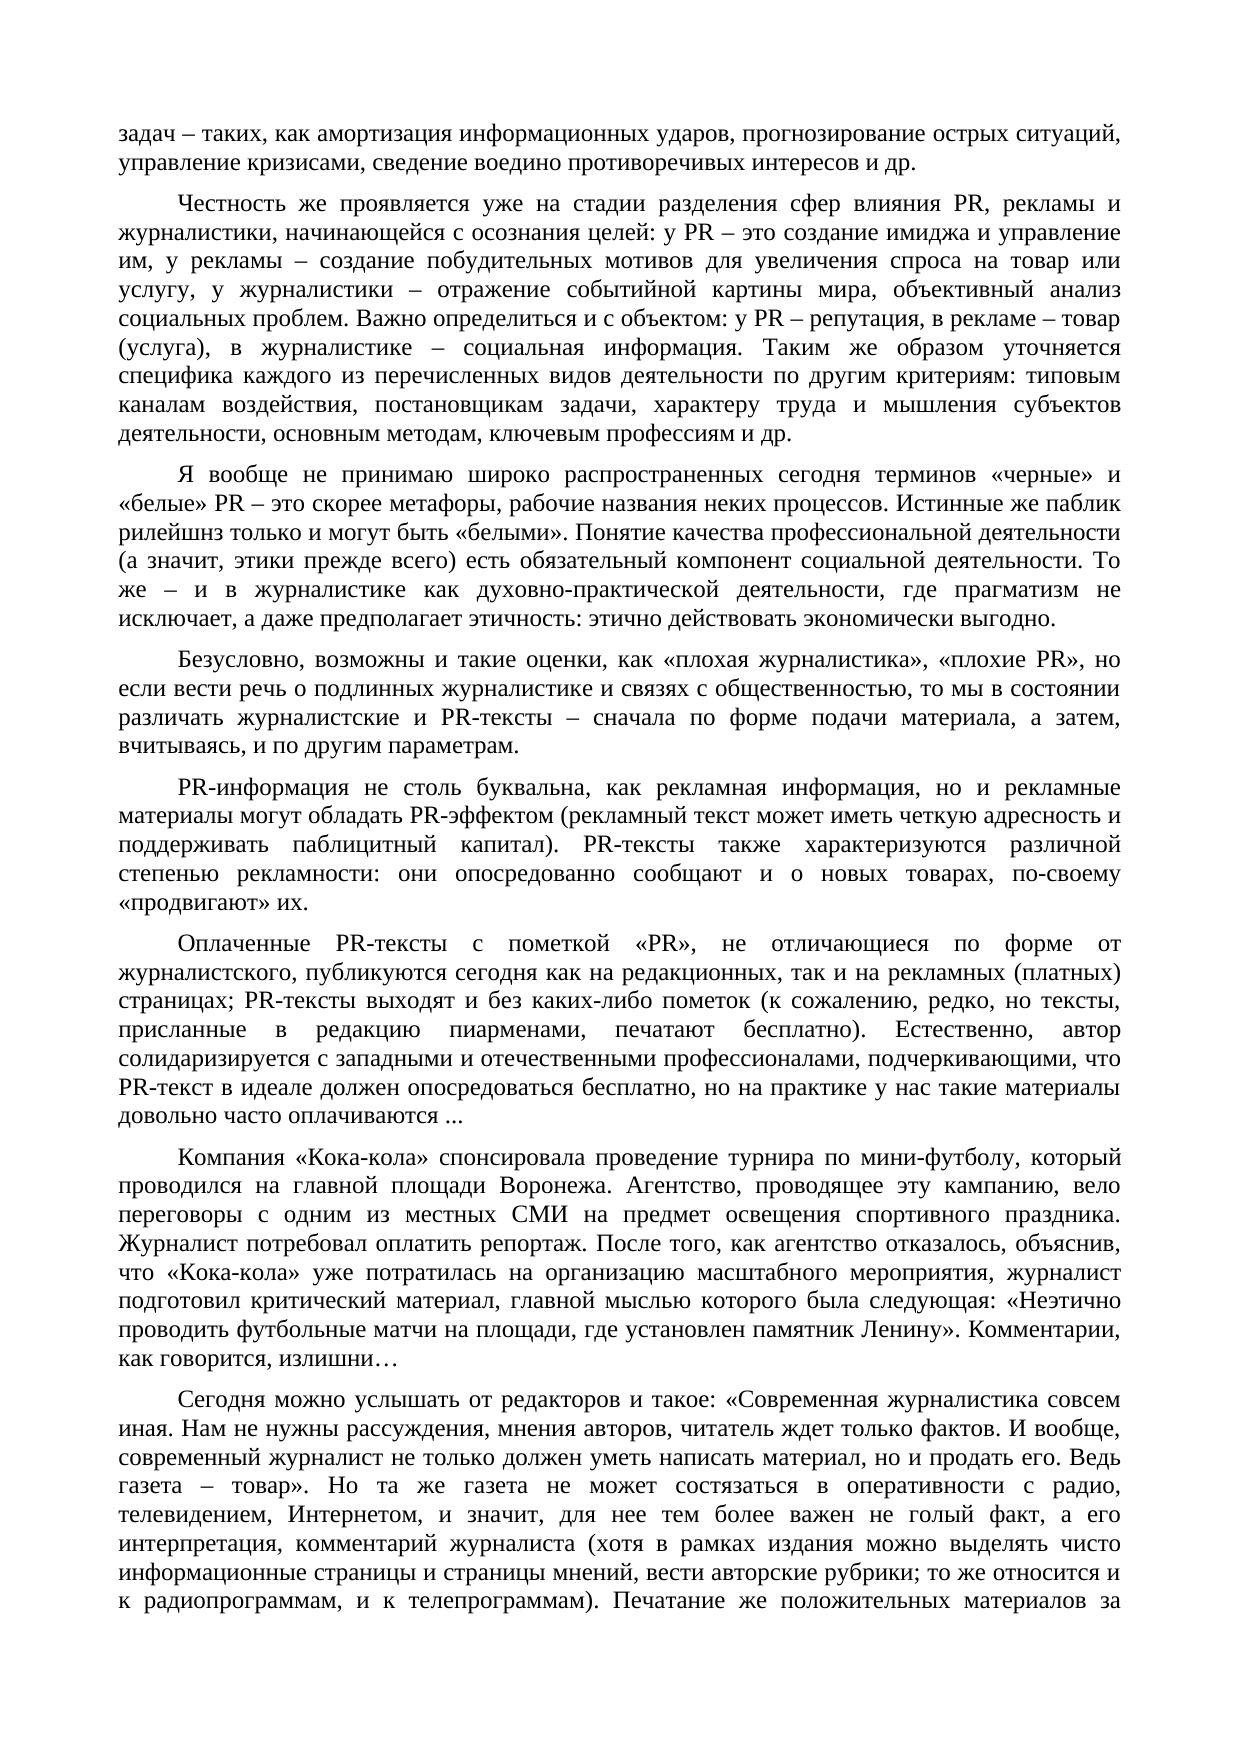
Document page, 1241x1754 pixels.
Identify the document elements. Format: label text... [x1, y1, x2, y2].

text Честность же проявляется уже на стадии разделения сфер влияния PR, рекламы и журналистики, начинающейся с осознания целей: у PR – это создание имиджа и управление им, у рекламы – создание побудительных мотивов для увеличения спроса на товар или услугу, у журналистики – отражение событийной картины мира, объективный анализ социальных проблем. Важно определиться и с объектом: у PR – репутация, в рекламе – товар (услуга), в журналистике – социальная информация. Таким же образом уточняется специфика каждого из перечисленных видов деятельности по другим критериям: типовым каналам воздействия, постановщикам задачи, характеру труда и мышления субъектов деятельности, основным методам, ключевым профессиям и др. [118, 188, 1122, 447]
text Оплаченные PR-тексты с пометкой «PR», не отличающиеся по форме от журналистского, публикуются сегодня как на редакционных, так и на рекламных (платных) страницах; PR-тексты выходят и без каких-либо пометок (к сожалению, редко, но тексты, присланные в редакцию пиарменами, печатают бесплатно). Естественно, автор солидаризируется с западными и отечественными профессионалами, подчеркивающими, что PR-текст в идеале должен опосредоваться бесплатно, но на практике у нас такие материалы довольно часто оплачиваются ... [118, 928, 1122, 1129]
text Безусловно, возможны и такие оценки, как «плохая журналистика», «плохие PR», но если вести речь о подлинных журналистике и связях с общественностью, то мы в состоянии различать журналистские и PR-тексты – сначала по форме подачи материала, а затем, вчитываясь, и по другим параметрам. [118, 644, 1122, 759]
text PR-информация не столь буквальна, как рекламная информация, но и рекламные материалы могут обладать PR-эффектом (рекламный текст может иметь четкую адресность и поддерживать паблицитный капитал). PR-тексты также характеризуются различной степенью рекламности: они опосредованно сообщают и о новых товарах, по-своему «продвигают» их. [118, 772, 1122, 916]
text Компания «Кока-кола» спонсировала проведение турнира по мини-футболу, который проводился на главной площади Воронежа. Агентство, проводящее эту кампанию, вело переговоры с одним из местных СМИ на предмет освещения спортивного праздника. Журналист потребовал оплатить репортаж. После того, как агентство отказалось, объяснив, что «Кока-кола» уже потратилась на организацию масштабного мероприятия, журналист подготовил критический материал, главной мыслью которого была следующая: «Неэтично проводить футбольные матчи на площади, где установлен памятник Ленину». Комментарии, как говорится, излишни… [118, 1142, 1122, 1372]
text Я вообще не принимаю широко распространенных сегодня терминов «черные» и «белые» PR – это скорее метафоры, рабочие названия неких процессов. Истинные же паблик рилейшнз только и могут быть «белыми». Понятие качества профессиональной деятельности (а значит, этики прежде всего) есть обязательный компонент социальной деятельности. То же – и в журналистике как духовно-практической деятельности, где прагматизм не исключает, а даже предполагает этичность: этично действовать экономически выгодно. [118, 459, 1122, 632]
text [118, 1384, 1122, 1614]
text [118, 118, 1122, 176]
